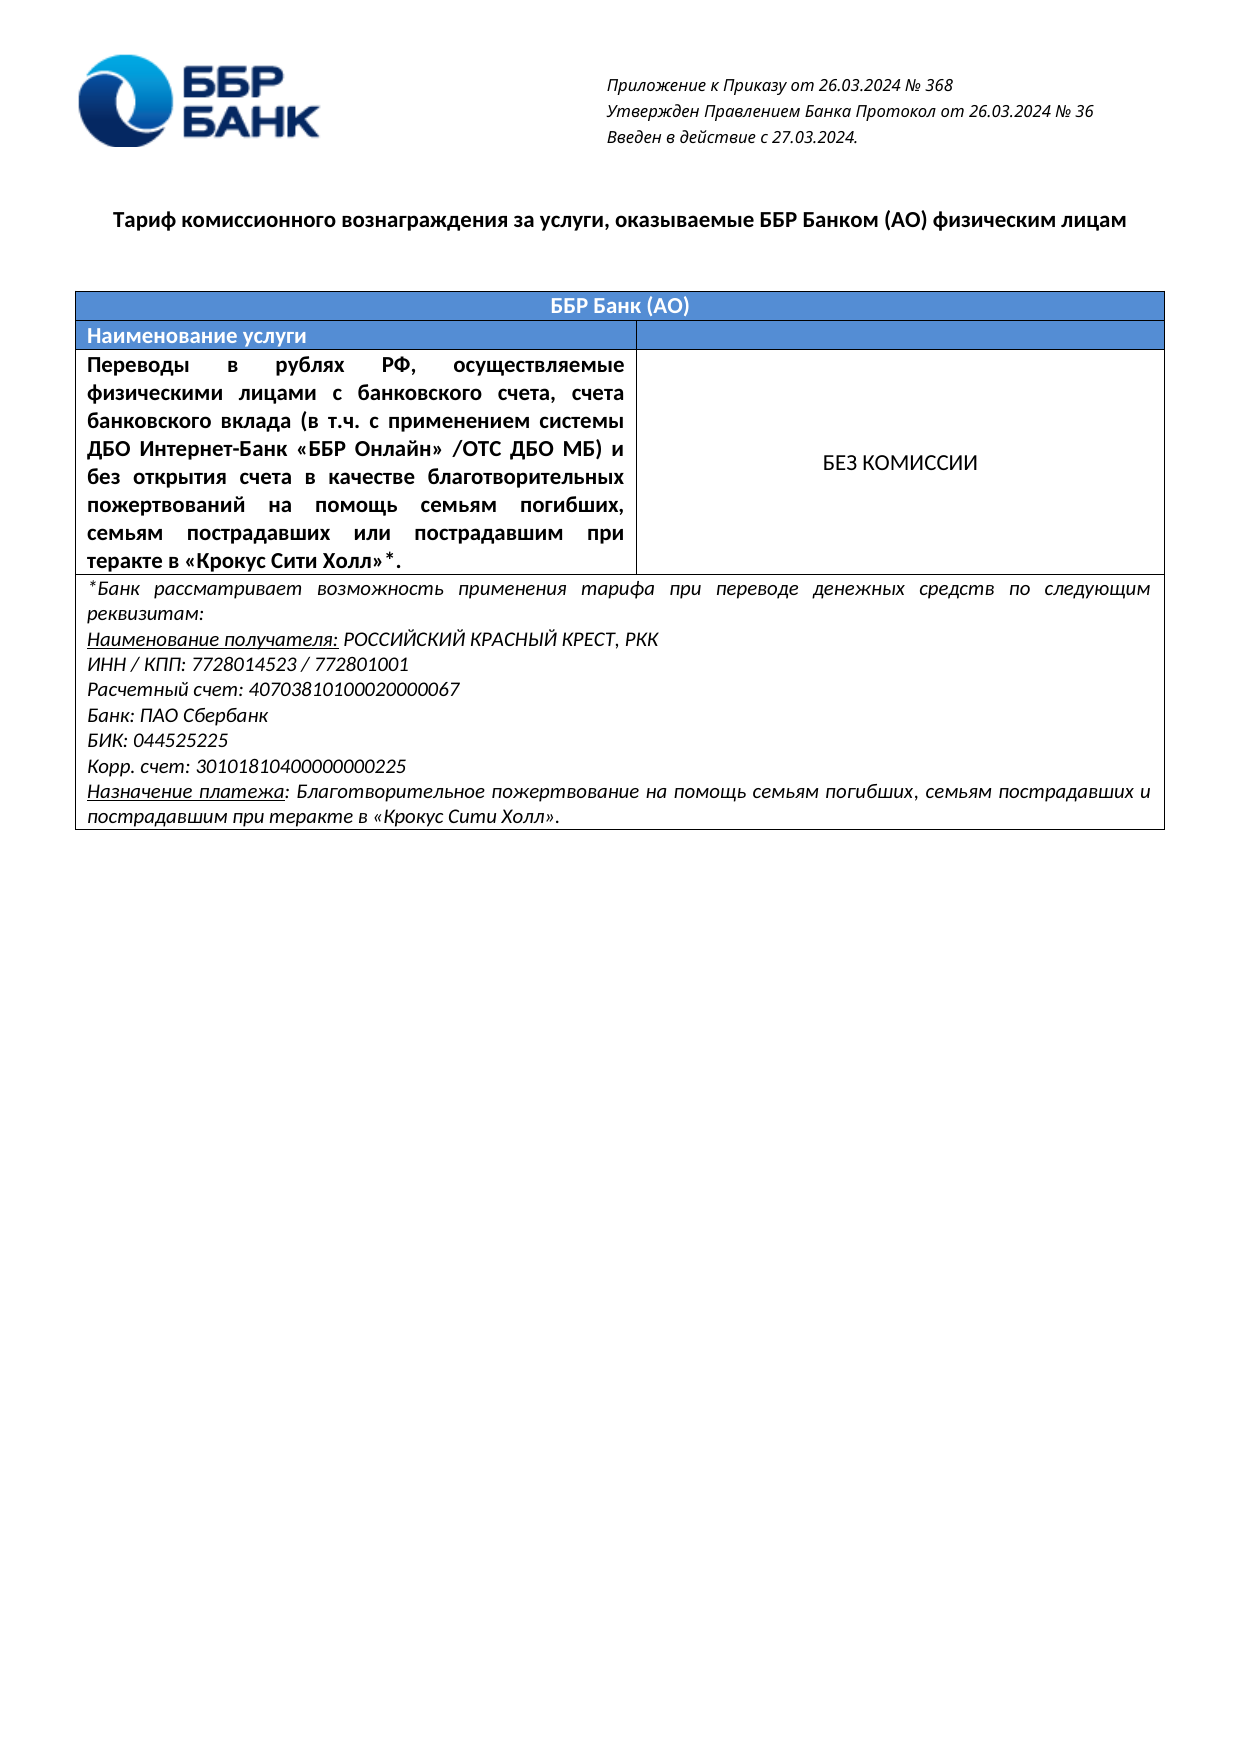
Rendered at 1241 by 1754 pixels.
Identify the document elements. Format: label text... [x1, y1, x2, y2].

text Тариф комиссионного вознаграждения за услуги, оказываемые ББР Банком (АО) физическим лицам [75, 205, 1165, 233]
table_cell БЕЗ КОМИССИИ [637, 350, 1164, 574]
table_cell [637, 321, 1164, 349]
table_cell Переводы в рублях РФ, осуществляемые физическими лицами с банковского счета, счета банковского вклада (в т.ч. с применением системы ДБО Интернет-Банк «ББР Онлайн» /ОТС ДБО МБ) и без открытия счета в качестве благотворительных пожертвований на помощь семьям погибших, семьям пострадавших или пострадавшим при теракте в «Крокус Сити Холл»*. [76, 350, 636, 574]
table_cell Наименование услуги [76, 321, 636, 349]
table_header ББР Банк (АО) [76, 292, 1164, 320]
picture [76, 52, 324, 147]
table_cell *Банк рассматривает возможность применения тарифа при переводе денежных средств по следующим реквизитам: Наименование получателя: РОССИЙСКИЙ КРАСНЫЙ КРЕСТ, РКК ИНН / КПП: 7728014523 / 772801001 Расчетный счет: 40703810100020000067 Банк: ПАО Сбербанк БИК: 044525225 Корр. счет: 30101810400000000225 Назначение платежа: Благотворительное пожертвование на помощь семьям погибших, семьям пострадавших и пострадавшим при теракте в «Крокус Сити Холл». [76, 575, 1164, 829]
